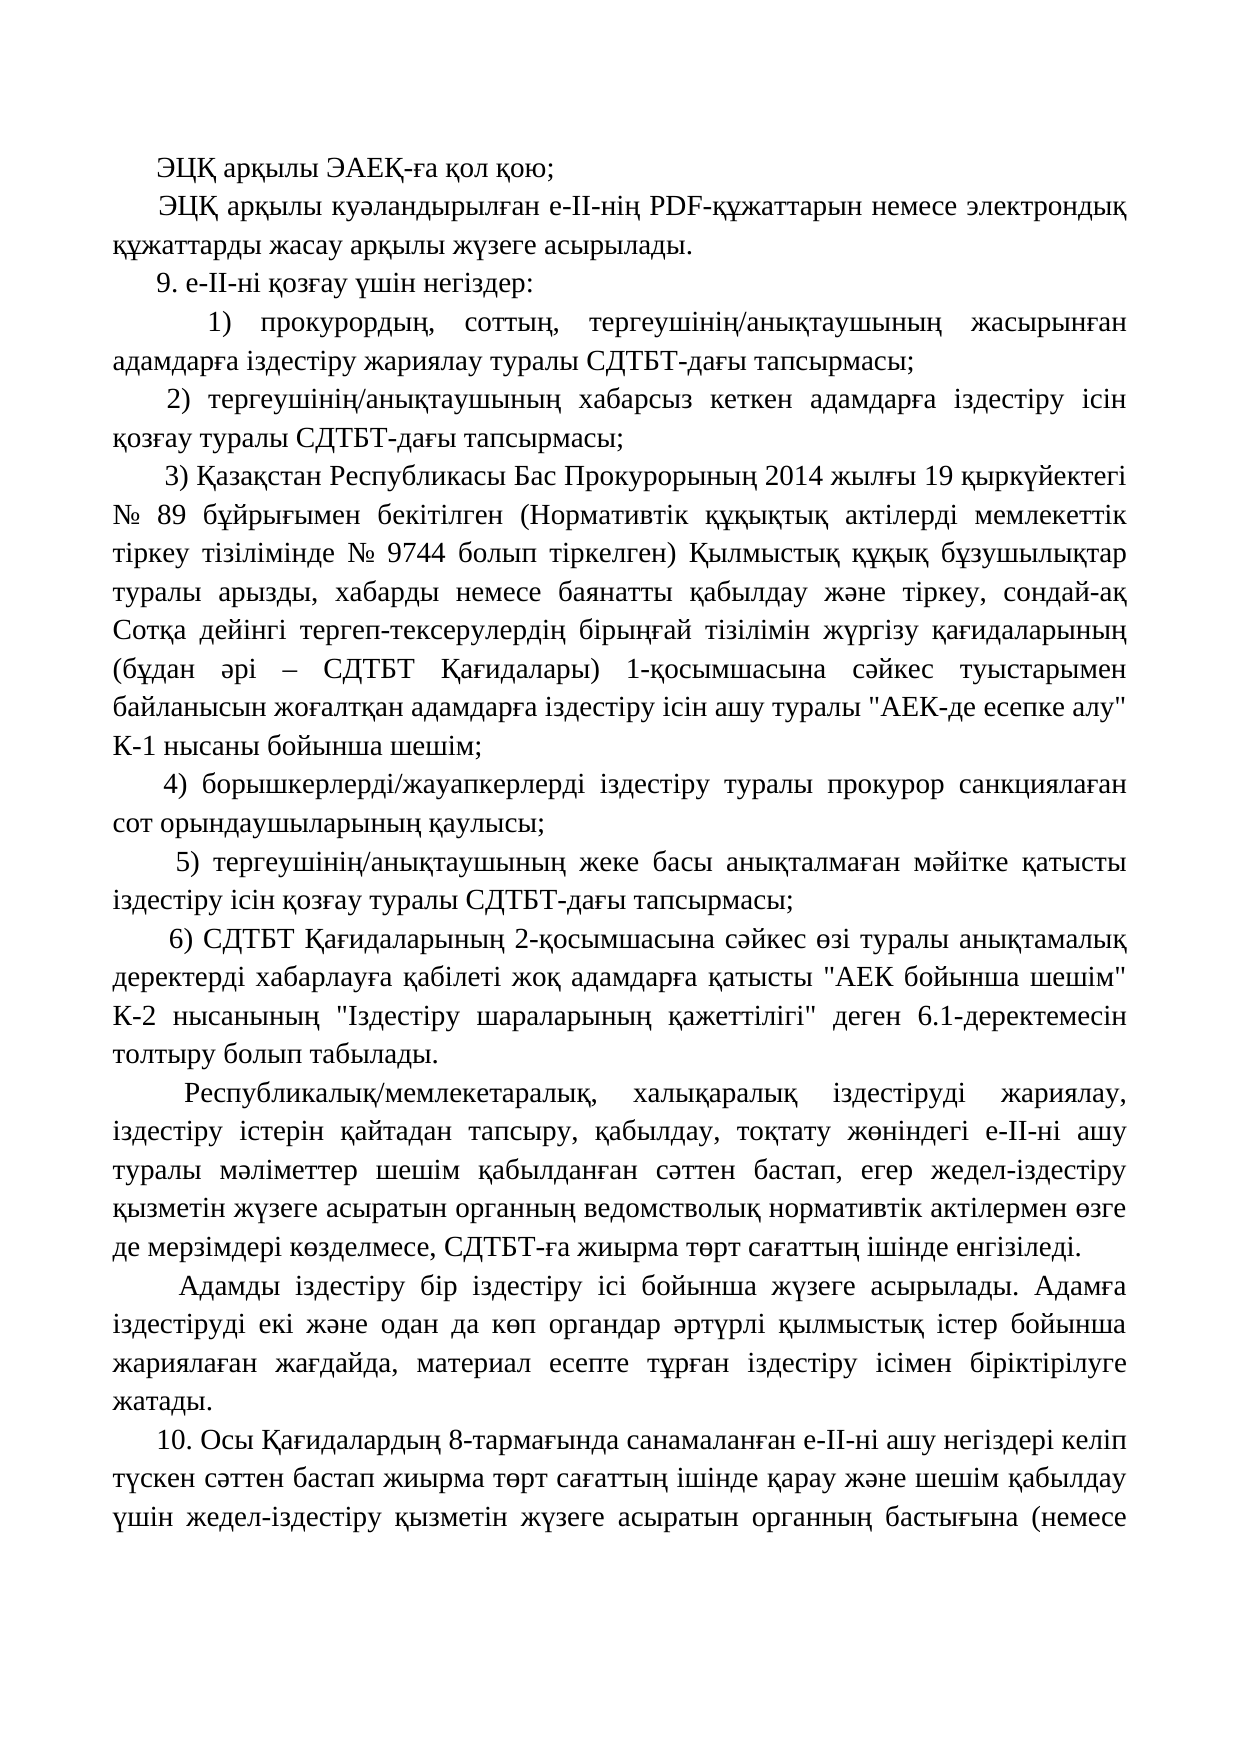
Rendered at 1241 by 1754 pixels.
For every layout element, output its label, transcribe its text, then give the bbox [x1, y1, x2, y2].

text 1) прокурордың, соттың, тергеушінің/анықтаушының жасырынған адамдарға іздестіру жариялау туралы СДТБТ-дағы тапсырмасы; [112, 304, 1128, 376]
text 4) борышкерлерді/жауапкерлерді іздестіру туралы прокурор санкциялаған сот орындаушыларының қаулысы; [112, 767, 1128, 839]
text ЭЦҚ арқылы ЭАЕҚ-ға қол қою; [112, 150, 1128, 183]
text 6) СДТБТ Қағидаларының 2-қосымшасына сәйкес өзі туралы анықтамалық деректерді хабарлауға қабілеті жоқ адамдарға қатысты "АЕК бойынша шешім" К-2 нысанының "Іздестіру шараларының қажеттілігі" деген 6.1-деректемесін толтыру болып табылады. [112, 921, 1128, 1070]
text 5) тергеушінің/анықтаушының жеке басы анықталмаған мәйітке қатысты іздестіру ісін қозғау туралы СДТБТ-дағы тапсырмасы; [112, 844, 1128, 916]
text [112, 1422, 1128, 1532]
text 9. е-ІІ-ні қозғау үшін негіздер: [112, 266, 1128, 299]
text ЭЦҚ арқылы куәландырылған е-ІІ-нің PDF-құжаттарын немесе электрондық құжаттарды жасау арқылы жүзеге асырылады. [112, 188, 1128, 261]
text Адамды іздестіру бір іздестіру ісі бойынша жүзеге асырылады. Адамға іздестіруді екі және одан да көп органдар әртүрлі қылмыстық істер бойынша жариялаған жағдайда, материал есепте тұрған іздестіру ісімен біріктірілуге жатады. [112, 1268, 1128, 1417]
text 3) Қазақстан Республикасы Бас Прокурорының 2014 жылғы 19 қыркүйектегі № 89 бұйрығымен бекітілген (Нормативтік құқықтық актілерді мемлекеттік тіркеу тізілімінде № 9744 болып тіркелген) Қылмыстық құқық бұзушылықтар туралы арызды, хабарды немесе баянатты қабылдау және тіркеу, сондай-ақ Сотқа дейінгі тергеп-тексерулердің бірыңғай тізілімін жүргізу қағидаларының (бұдан әрі – СДТБТ Қағидалары) 1-қосымшасына сәйкес туыстарымен байланысын жоғалтқан адамдарға іздестіру ісін ашу туралы "АЕК-де есепке алу" К-1 нысаны бойынша шешім; [112, 458, 1128, 762]
text Республикалық/мемлекетаралық, халықаралық іздестіруді жариялау, іздестіру істерін қайтадан тапсыру, қабылдау, тоқтату жөніндегі е-ІІ-ні ашу туралы мәліметтер шешім қабылданған сәттен бастап, егер жедел-іздестіру қызметін жүзеге асыратын органның ведомстволық нормативтік актілермен өзге де мерзімдері көзделмесе, СДТБТ-ға жиырма төрт сағаттың ішінде енгізіледі. [112, 1075, 1128, 1263]
text 2) тергеушінің/анықтаушының хабарсыз кеткен адамдарға іздестіру ісін қозғау туралы СДТБТ-дағы тапсырмасы; [112, 381, 1128, 453]
